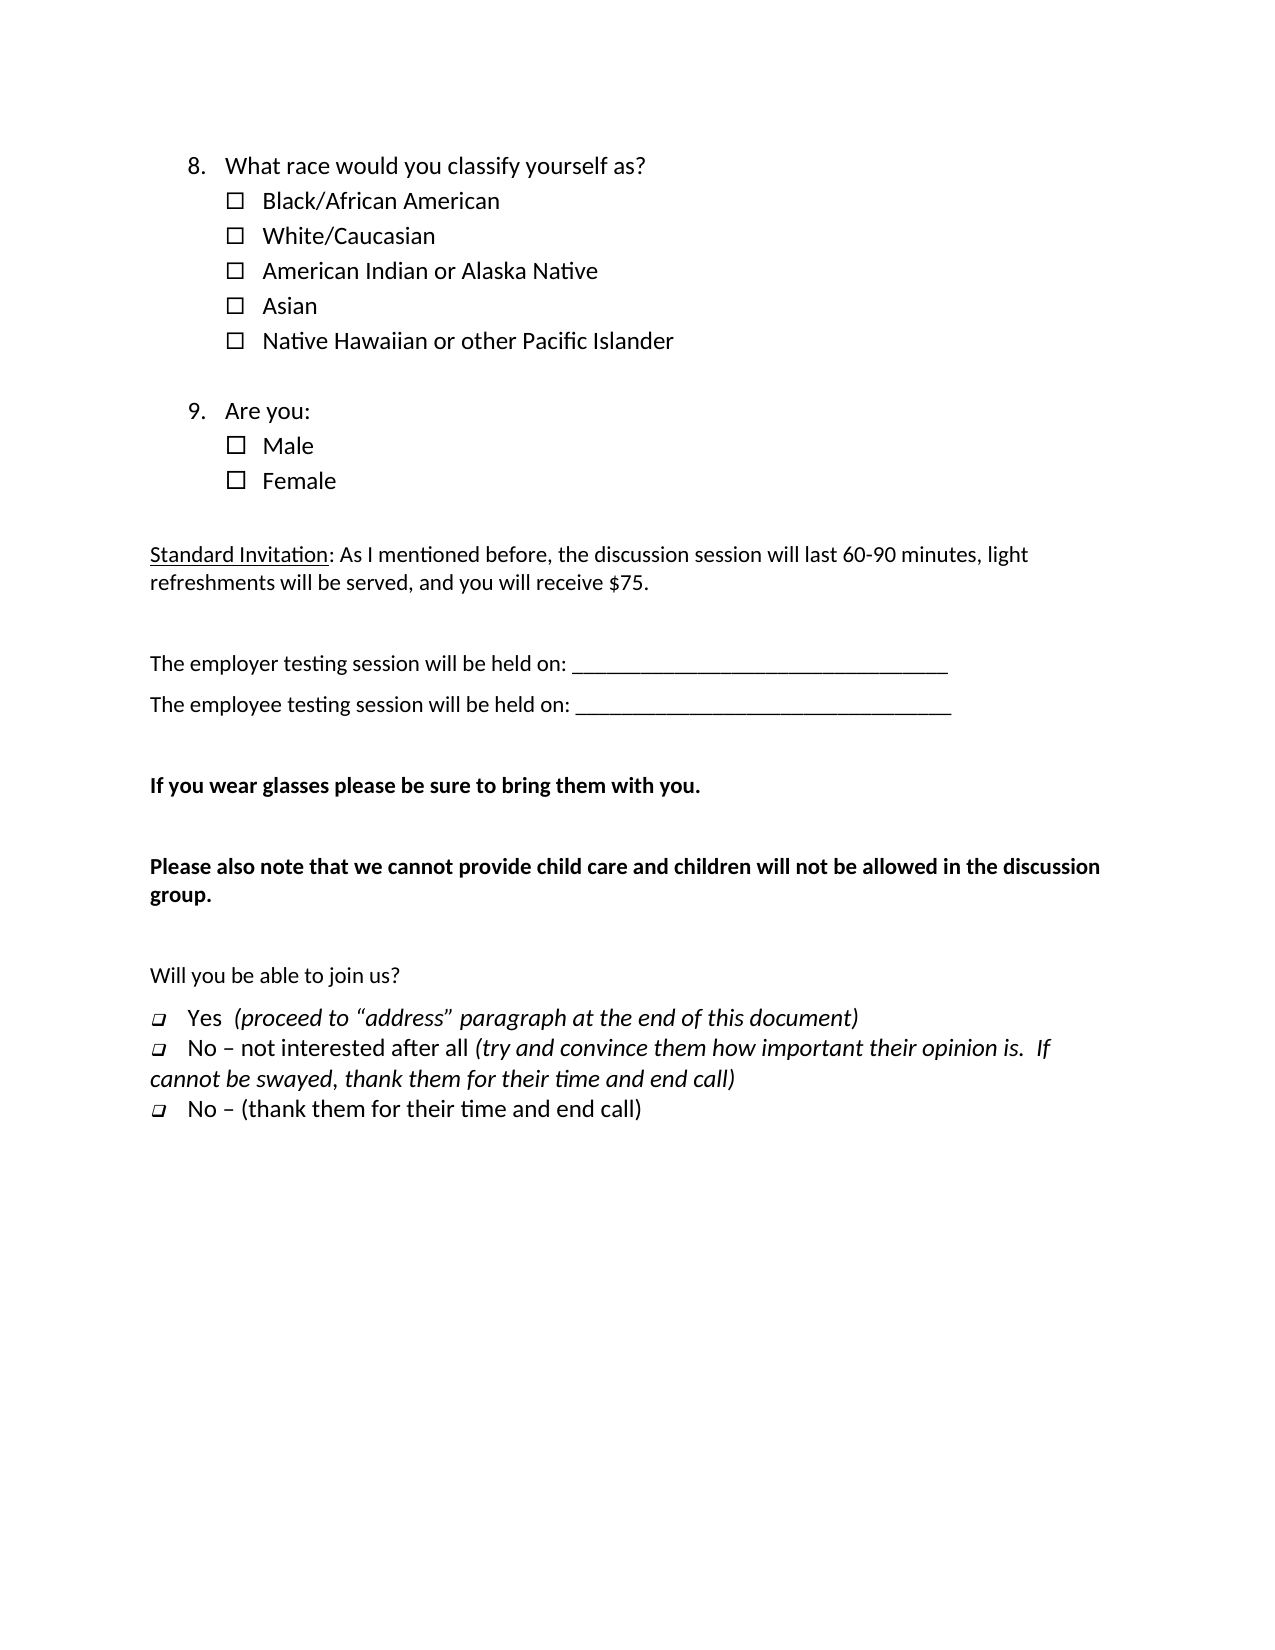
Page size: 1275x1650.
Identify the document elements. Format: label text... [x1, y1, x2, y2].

list Black/African American [225, 185, 1125, 216]
list Yes (proceed to “address” paragraph at the end of this document) [150, 1002, 1125, 1032]
list Asian [225, 290, 1125, 321]
text The employer testing session will be held on: _________________________________ [150, 649, 1125, 678]
list What race would you classify yourself as? [187, 150, 1125, 181]
text If you wear glasses please be sure to bring them with you. [150, 771, 1125, 799]
text Please also note that we cannot provide child care and children will not be allowed in the discussion group. [150, 852, 1125, 908]
list American Indian or Alaska Native [225, 255, 1125, 286]
list No – (thank them for their time and end call) [150, 1093, 1125, 1124]
text Will you be able to join us? [150, 961, 1125, 989]
list No – not interested after all (try and convince them how important their opinion is. If cannot be swayed, thank them for their time and end call) [150, 1032, 1125, 1093]
list White/Caucasian [225, 220, 1125, 251]
list Female [225, 465, 1125, 496]
list Native Hawaiian or other Pacific Islander [225, 325, 1125, 356]
text The employee testing session will be held on: _________________________________ [150, 690, 1125, 718]
list Male [225, 430, 1125, 461]
text Standard Invitation: As I mentioned before, the discussion session will last 60-90 minutes, light refreshments will be served, and you will receive $75. [150, 541, 1125, 597]
list Are you: [187, 395, 1125, 426]
